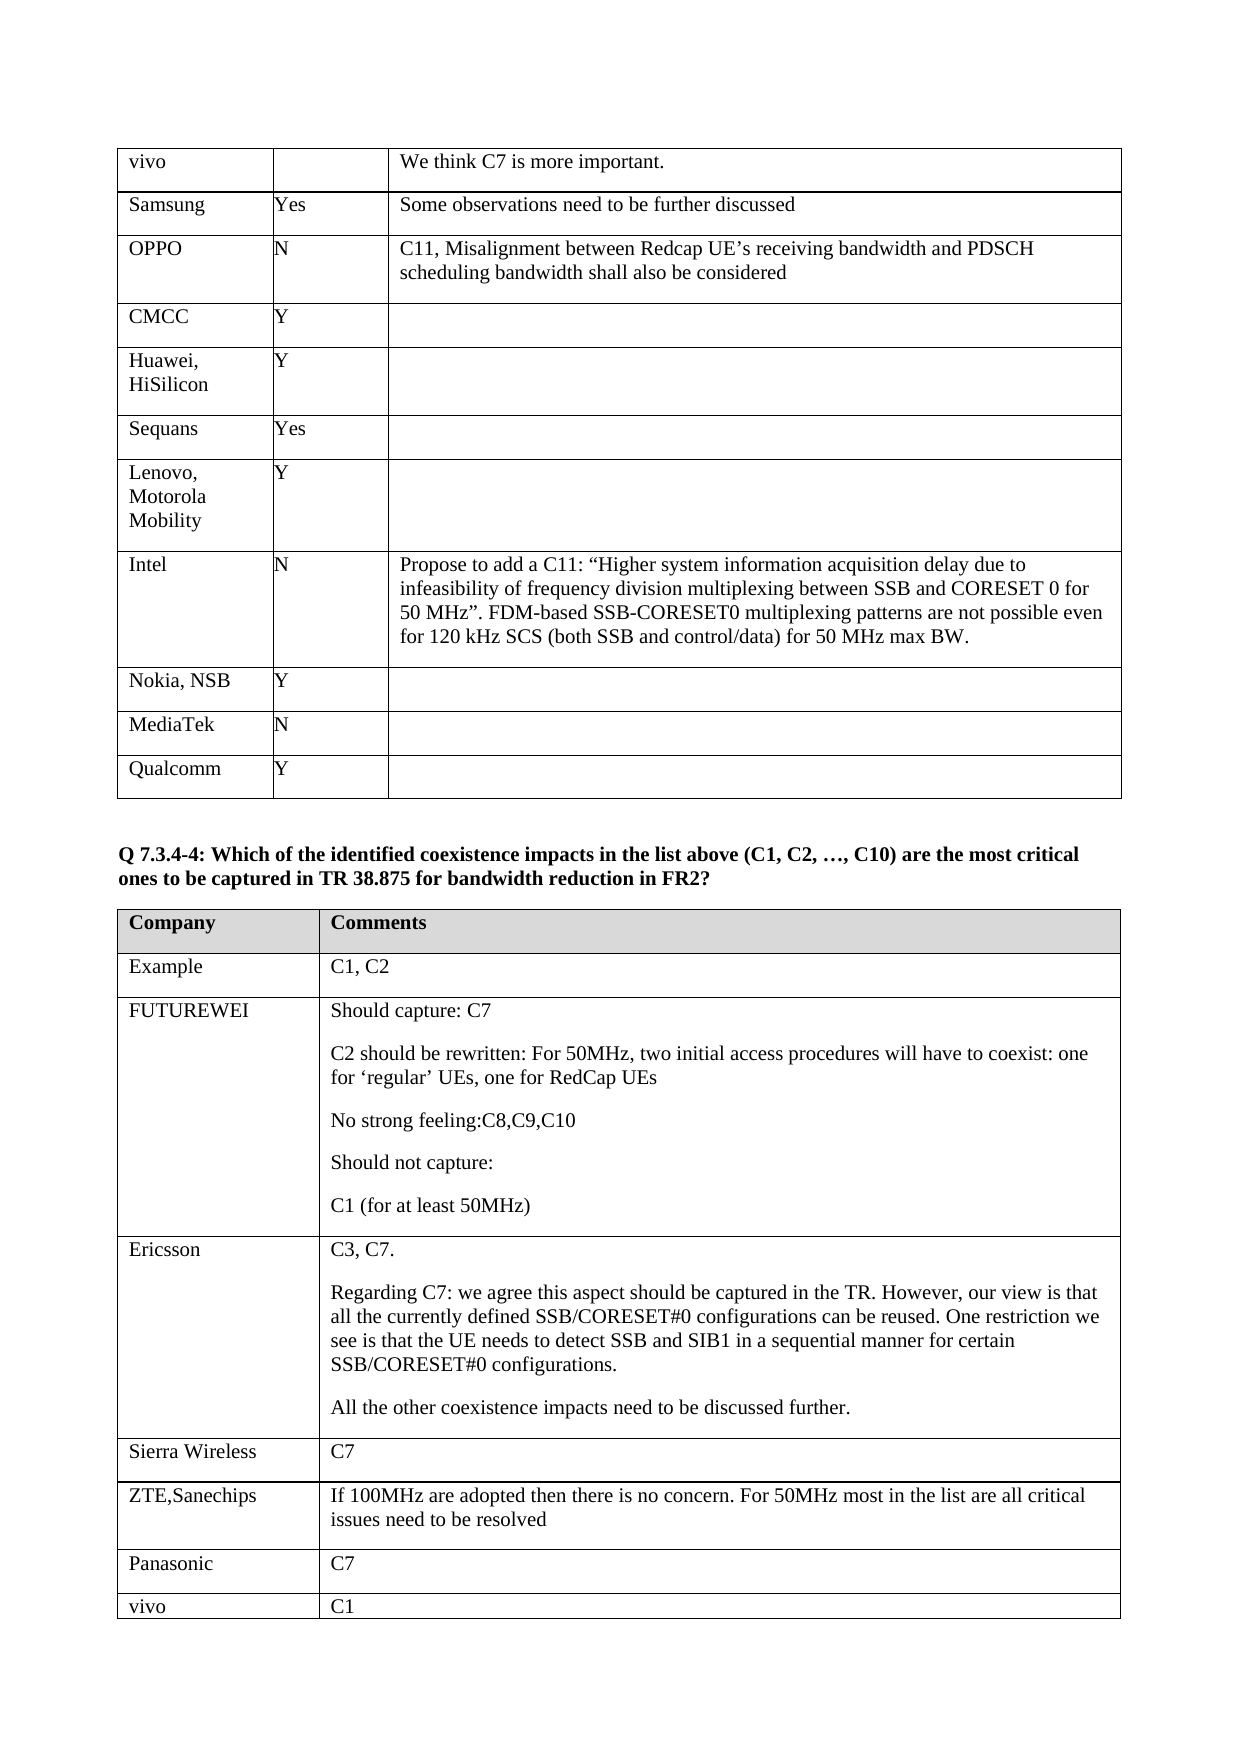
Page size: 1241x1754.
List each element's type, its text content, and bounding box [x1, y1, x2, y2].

table_cell Samsung [118, 193, 273, 235]
table_cell Y [274, 348, 388, 415]
table_cell Qualcomm [118, 756, 273, 798]
table_header Company [118, 910, 319, 953]
table_cell [389, 460, 1121, 551]
table_cell Yes [274, 193, 388, 235]
table_cell If 100MHz are adopted then there is no concern. For 50MHz most in the list are all critical issues need to be resolved [320, 1483, 1120, 1549]
table_cell [389, 416, 1121, 459]
table_cell Y [274, 460, 388, 551]
table_cell Intel [118, 552, 273, 667]
table_cell C7 [320, 1550, 1120, 1593]
table_cell [389, 304, 1121, 347]
table_cell vivo [118, 1594, 319, 1618]
table_cell vivo [118, 149, 273, 191]
table_cell Sequans [118, 416, 273, 459]
table_cell [389, 668, 1121, 711]
table_cell Y [274, 756, 388, 798]
table_cell Lenovo, Motorola Mobility [118, 460, 273, 551]
table_cell [389, 756, 1121, 798]
table_cell FUTUREWEI [118, 998, 319, 1236]
table_cell CMCC [118, 304, 273, 347]
table_cell Should capture: C7 C2 should be rewritten: For 50MHz, two initial access procedures will have to coexist: one for ‘regular’ UEs, one for RedCap UEs No strong feeling:C8,C9,C10 Should not capture: C1 (for at least 50MHz) [320, 998, 1120, 1236]
table_cell Nokia, NSB [118, 668, 273, 711]
table_cell [389, 348, 1121, 415]
table_cell Propose to add a C11: “Higher system information acquisition delay due to infeasibility of frequency division multiplexing between SSB and CORESET 0 for 50 MHz”. FDM-based SSB-CORESET0 multiplexing patterns are not possible even for 120 kHz SCS (both SSB and control/data) for 50 MHz max BW. [389, 552, 1121, 667]
table_cell ZTE,Sanechips [118, 1483, 319, 1549]
table_cell Some observations need to be further discussed [389, 193, 1121, 235]
table_cell Huawei, HiSilicon [118, 348, 273, 415]
table_cell Sierra Wireless [118, 1439, 319, 1481]
table_cell C1 [320, 1594, 1120, 1618]
table_cell N [274, 236, 388, 303]
table_cell Panasonic [118, 1550, 319, 1593]
table_cell Y [274, 304, 388, 347]
table_cell [389, 712, 1121, 754]
table_cell C3, C7. Regarding C7: we agree this aspect should be captured in the TR. However, our view is that all the currently defined SSB/CORESET#0 configurations can be reused. One restriction we see is that the UE needs to detect SSB and SIB1 in a sequential manner for certain SSB/CORESET#0 configurations. All the other coexistence impacts need to be discussed further. [320, 1237, 1120, 1438]
table_cell Example [118, 954, 319, 997]
table_cell C11, Misalignment between Redcap UE’s receiving bandwidth and PDSCH scheduling bandwidth shall also be considered [389, 236, 1121, 303]
table_cell C7 [320, 1439, 1120, 1481]
table_cell We think C7 is more important. [389, 149, 1121, 191]
table_cell MediaTek [118, 712, 273, 754]
table_cell [274, 149, 388, 191]
table_cell Y [274, 668, 388, 711]
table_cell OPPO [118, 236, 273, 303]
table_cell Ericsson [118, 1237, 319, 1438]
table_header Comments [320, 910, 1120, 953]
table_cell N [274, 712, 388, 754]
table_cell N [274, 552, 388, 667]
text Q 7.3.4-4: Which of the identified coexistence impacts in the list above (C1, C2, …, C10) are the most critical ones to be captured in TR 38.875 for bandwidth reduction in FR2? [118, 842, 1122, 890]
table_cell Yes [274, 416, 388, 459]
table_cell C1, C2 [320, 954, 1120, 997]
